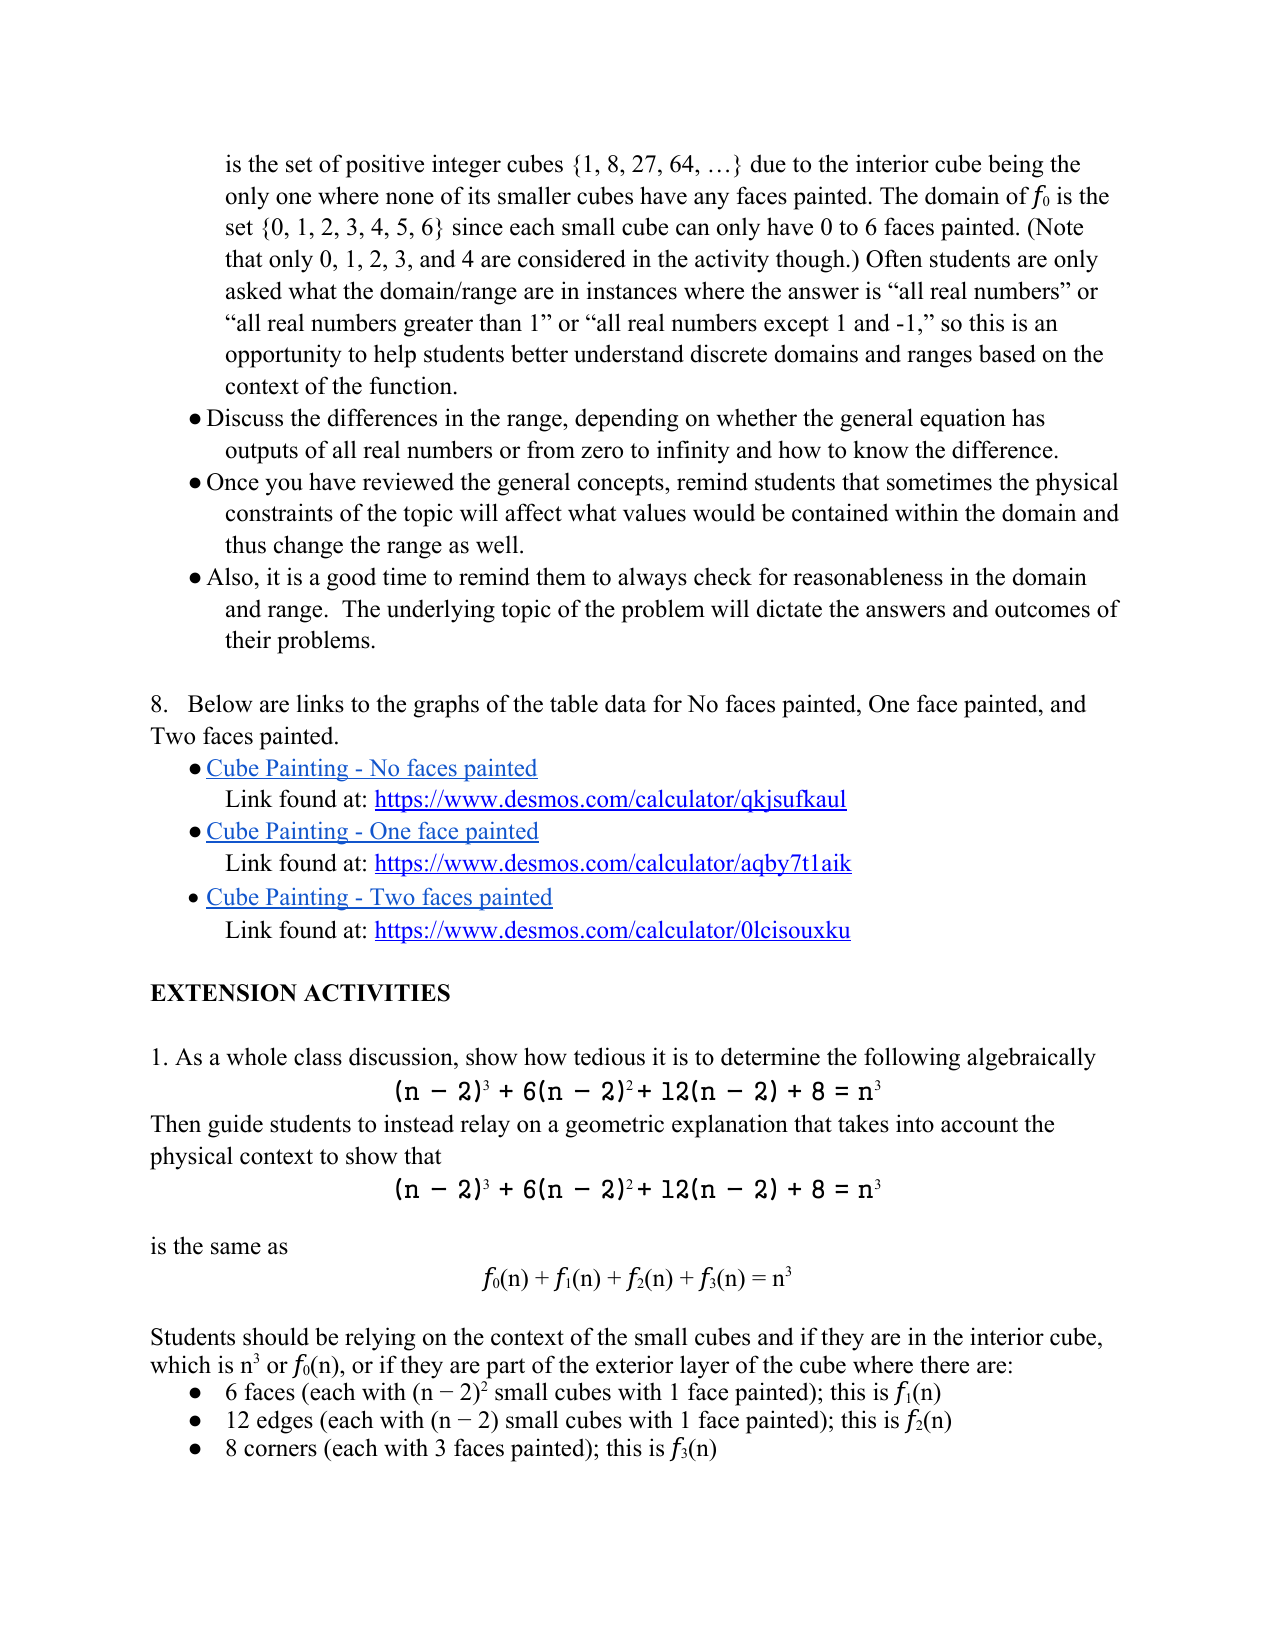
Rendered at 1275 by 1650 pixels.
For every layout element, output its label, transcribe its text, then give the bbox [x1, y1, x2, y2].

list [187, 150, 1125, 400]
text (n − 2)3 + 6(n − 2)2 + 12(n − 2) + 8 = n3 [150, 1075, 1125, 1105]
list Once you have reviewed the general concepts, remind students that sometimes the physical constraints of the topic will affect what values would be contained within the domain and thus change the range as well. [187, 468, 1125, 559]
text Then guide students to instead relay on a geometric explanation that takes into account the physical context to show that [150, 1110, 1125, 1169]
list Cube Painting - Two faces painted [187, 881, 1125, 911]
list Also, it is a good time to remind them to always check for reasonableness in the domain and range. The underlying topic of the problem will dictate the answers and outcomes of their problems. [187, 563, 1125, 654]
text is the same as [150, 1232, 1125, 1259]
text 𝑓0(n) + 𝑓1(n) + 𝑓2(n) + 𝑓3(n) = n3 [150, 1264, 1125, 1291]
text 1. As a whole class discussion, show how tedious it is to determine the following algebraically [150, 1043, 1125, 1071]
list 6 faces (each with (n − 2)2 small cubes with 1 face painted); this is 𝑓1(n) [187, 1378, 1125, 1406]
list Cube Painting - No faces painted [187, 754, 1125, 781]
list Link found at: https://www.desmos.com/calculator/aqby7t1aik [225, 849, 1125, 877]
list Cube Painting - One face painted [187, 817, 1125, 845]
list Link found at: https://www.desmos.com/calculator/0lcisouxku [225, 916, 1125, 944]
list 8 corners (each with 3 faces painted); this is 𝑓3(n) [187, 1434, 1125, 1462]
list Discuss the differences in the range, depending on whether the general equation has outputs of all real numbers or from zero to infinity and how to know the difference. [187, 404, 1125, 464]
list 12 edges (each with (n − 2) small cubes with 1 face painted); this is 𝑓2(n) [187, 1406, 1125, 1434]
text (n − 2)3 + 6(n − 2)2 + 12(n − 2) + 8 = n3 [150, 1173, 1125, 1204]
text EXTENSION ACTIVITIES [150, 979, 1125, 1007]
text 8. Below are links to the graphs of the table data for No faces painted, One face painted, and Two faces painted. [150, 690, 1125, 749]
text Link found at: https://www.desmos.com/calculator/qkjsufkaul [225, 785, 1125, 813]
text Students should be relying on the context of the small cubes and if they are in the interior cube, which is n3 or 𝑓0(n), or if they are part of the exterior layer of the cube where there are: [150, 1323, 1125, 1378]
